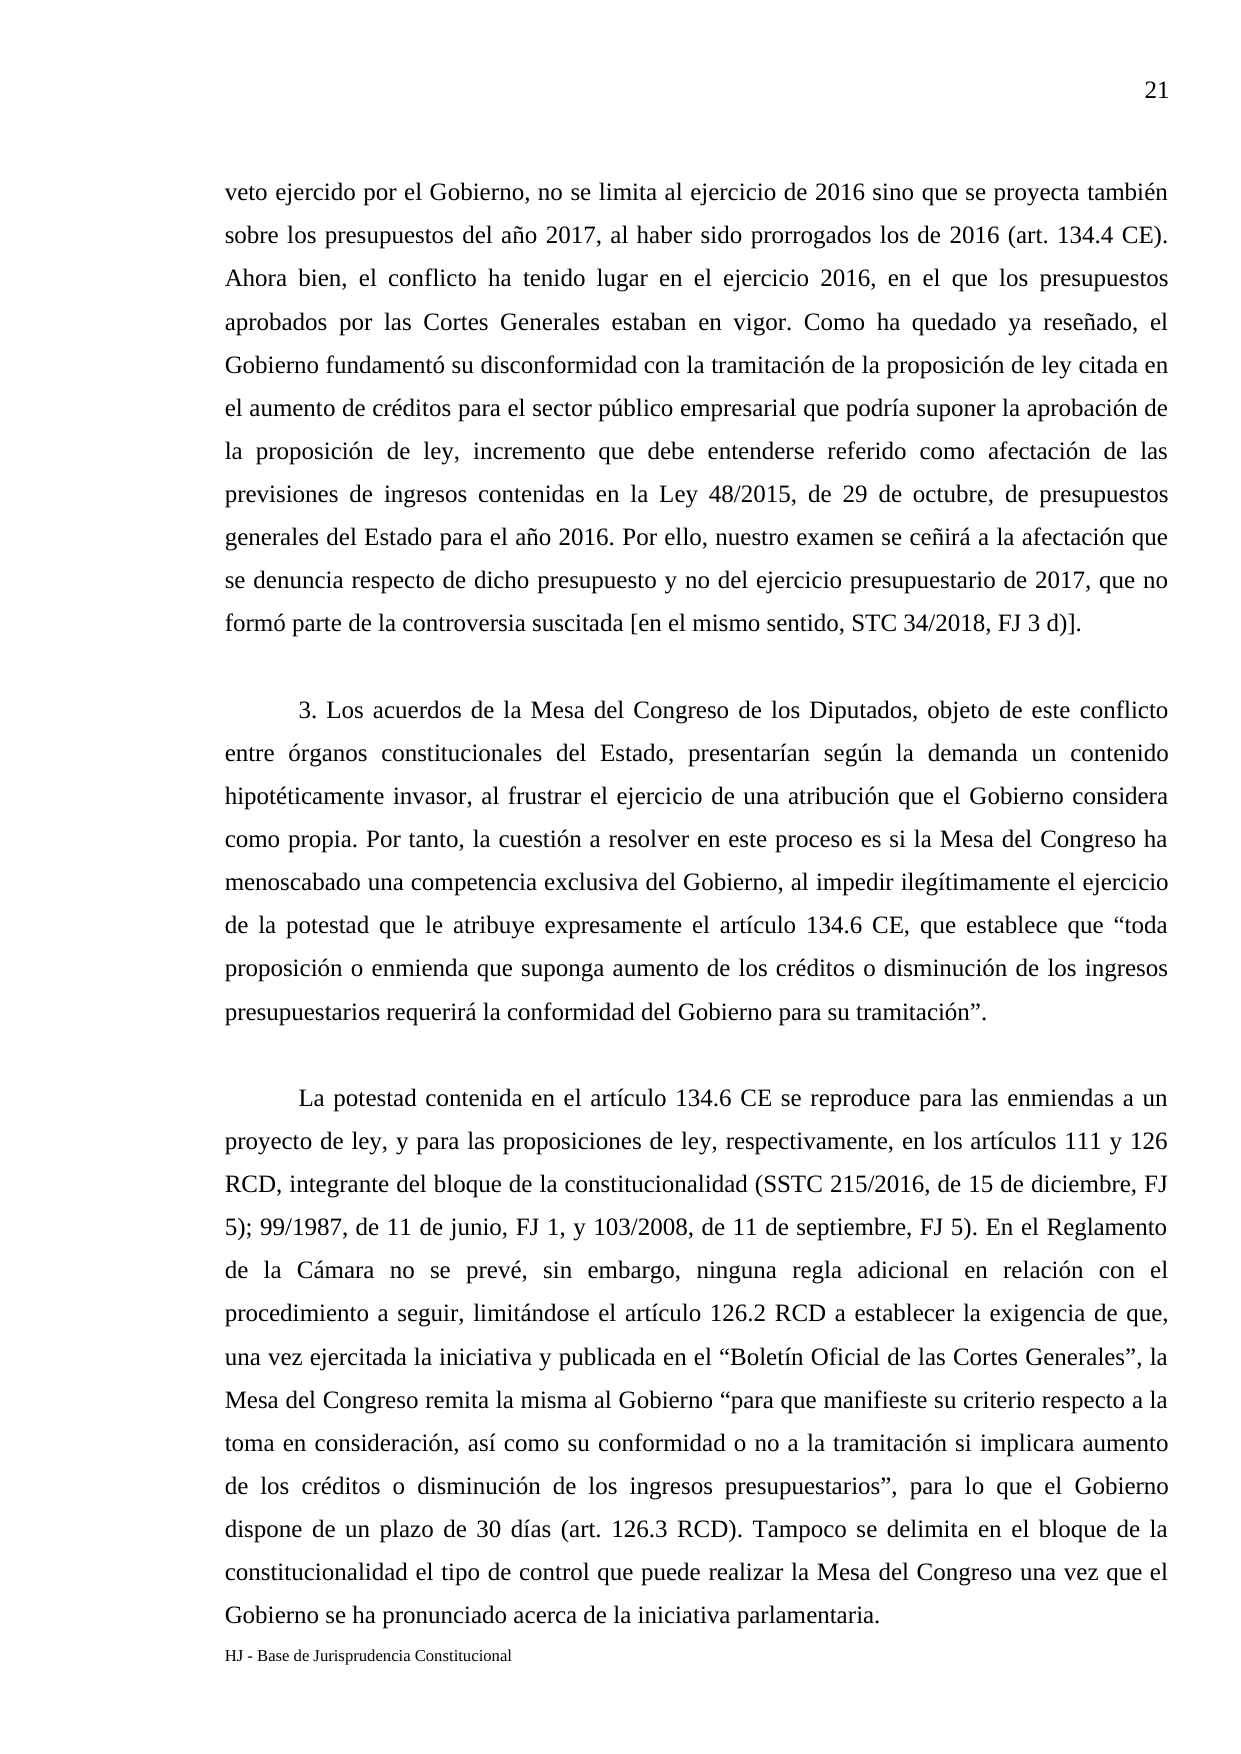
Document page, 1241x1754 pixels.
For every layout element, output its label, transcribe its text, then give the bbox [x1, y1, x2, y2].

text La potestad contenida en el artículo 134.6 CE se reproduce para las enmiendas a un proyecto de ley, y para las proposiciones de ley, respectivamente, en los artículos 111 y 126 RCD, integrante del bloque de la constitucionalidad (SSTC 215/2016, de 15 de diciembre, FJ 5); 99/1987, de 11 de junio, FJ 1, y 103/2008, de 11 de septiembre, FJ 5). En el Reglamento de la Cámara no se prevé, sin embargo, ninguna regla adicional en relación con el procedimiento a seguir, limitándose el artículo 126.2 RCD a establecer la exigencia de que, una vez ejercitada la iniciativa y publicada en el “Boletín Oficial de las Cortes Generales”, la Mesa del Congreso remita la misma al Gobierno “para que manifieste su criterio respecto a la toma en consideración, así como su conformidad o no a la tramitación si implicara aumento de los créditos o disminución de los ingresos presupuestarios”, para lo que el Gobierno dispone de un plazo de 30 días (art. 126.3 RCD). Tampoco se delimita en el bloque de la constitucionalidad el tipo de control que puede realizar la Mesa del Congreso una vez que el Gobierno se ha pronunciado acerca de la iniciativa parlamentaria. [224, 1083, 1169, 1629]
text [224, 177, 1169, 637]
text 3. Los acuerdos de la Mesa del Congreso de los Diputados, objeto de este conflicto entre órganos constitucionales del Estado, presentarían según la demanda un contenido hipotéticamente invasor, al frustrar el ejercicio de una atribución que el Gobierno considera como propia. Por tanto, la cuestión a resolver en este proceso es si la Mesa del Congreso ha menoscabado una competencia exclusiva del Gobierno, al impedir ilegítimamente el ejercicio de la potestad que le atribuye expresamente el artículo 134.6 CE, que establece que “toda proposición o enmienda que suponga aumento de los créditos o disminución de los ingresos presupuestarios requerirá la conformidad del Gobierno para su tramitación”. [224, 695, 1169, 1025]
